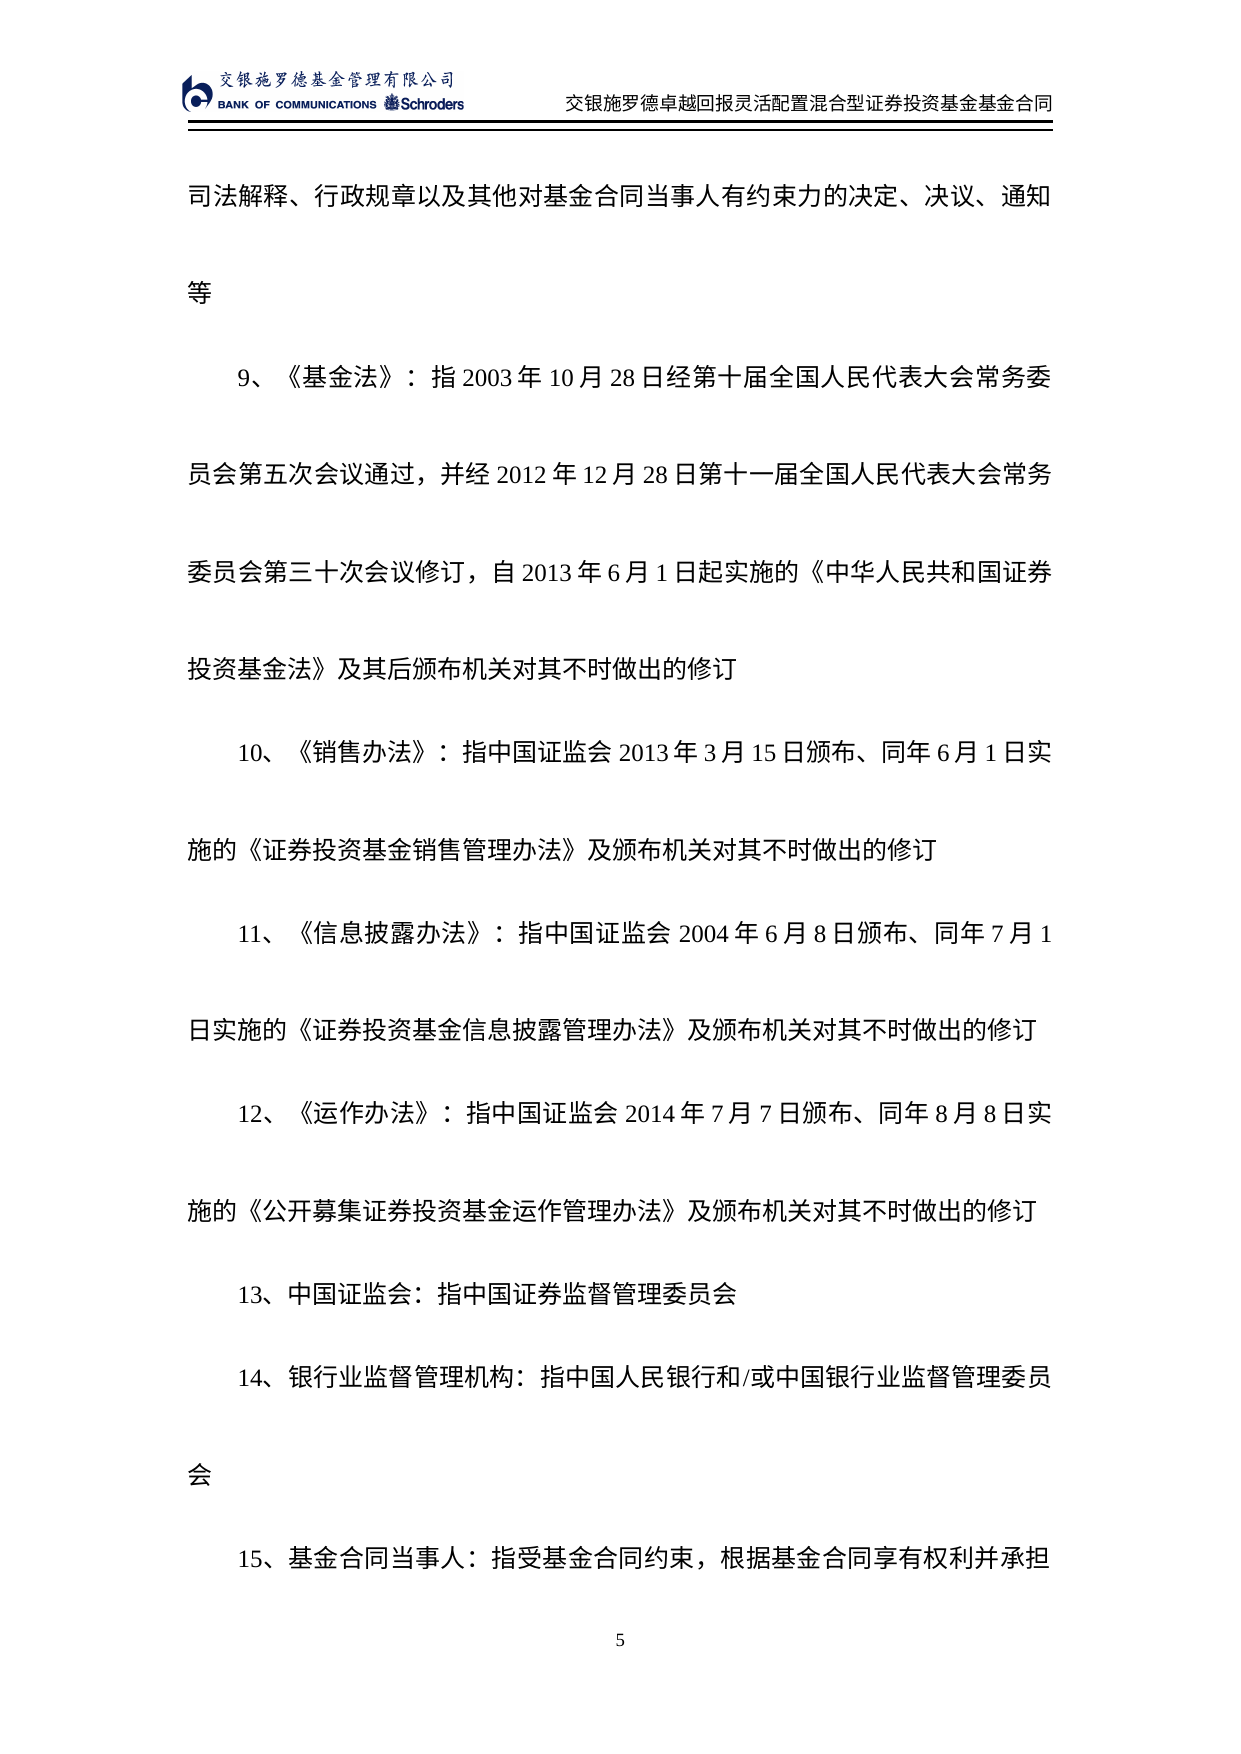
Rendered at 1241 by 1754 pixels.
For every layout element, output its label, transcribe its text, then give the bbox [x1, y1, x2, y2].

text 10、《销售办法》：指中国证监会2013年3月15日颁布、同年6月1日实施的《证券投资基金销售管理办法》及颁布机关对其不时做出的修订 [187, 718, 1053, 881]
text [187, 1524, 1053, 1589]
text 9、《基金法》：指2003年10月28日经第十届全国人民代表大会常务委员会第五次会议通过，并经2012年12月28日第十一届全国人民代表大会常务委员会第三十次会议修订，自2013年6月1日起实施的《中华人民共和国证券投资基金法》及其后颁布机关对其不时做出的修订 [187, 343, 1053, 700]
picture [182, 71, 464, 112]
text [187, 162, 1053, 324]
text 14、银行业监督管理机构：指中国人民银行和/或中国银行业监督管理委员会 [187, 1343, 1053, 1506]
text 13、中国证监会：指中国证券监督管理委员会 [187, 1260, 1053, 1325]
text 12、《运作办法》：指中国证监会2014年7月7日颁布、同年8月8日实施的《公开募集证券投资基金运作管理办法》及颁布机关对其不时做出的修订 [187, 1079, 1053, 1242]
text 11、《信息披露办法》：指中国证监会颁布、同年7月1日实施的《证券投资基金信息披露管理办法》及颁布机关对其不时做出的修订 [187, 899, 1053, 1061]
